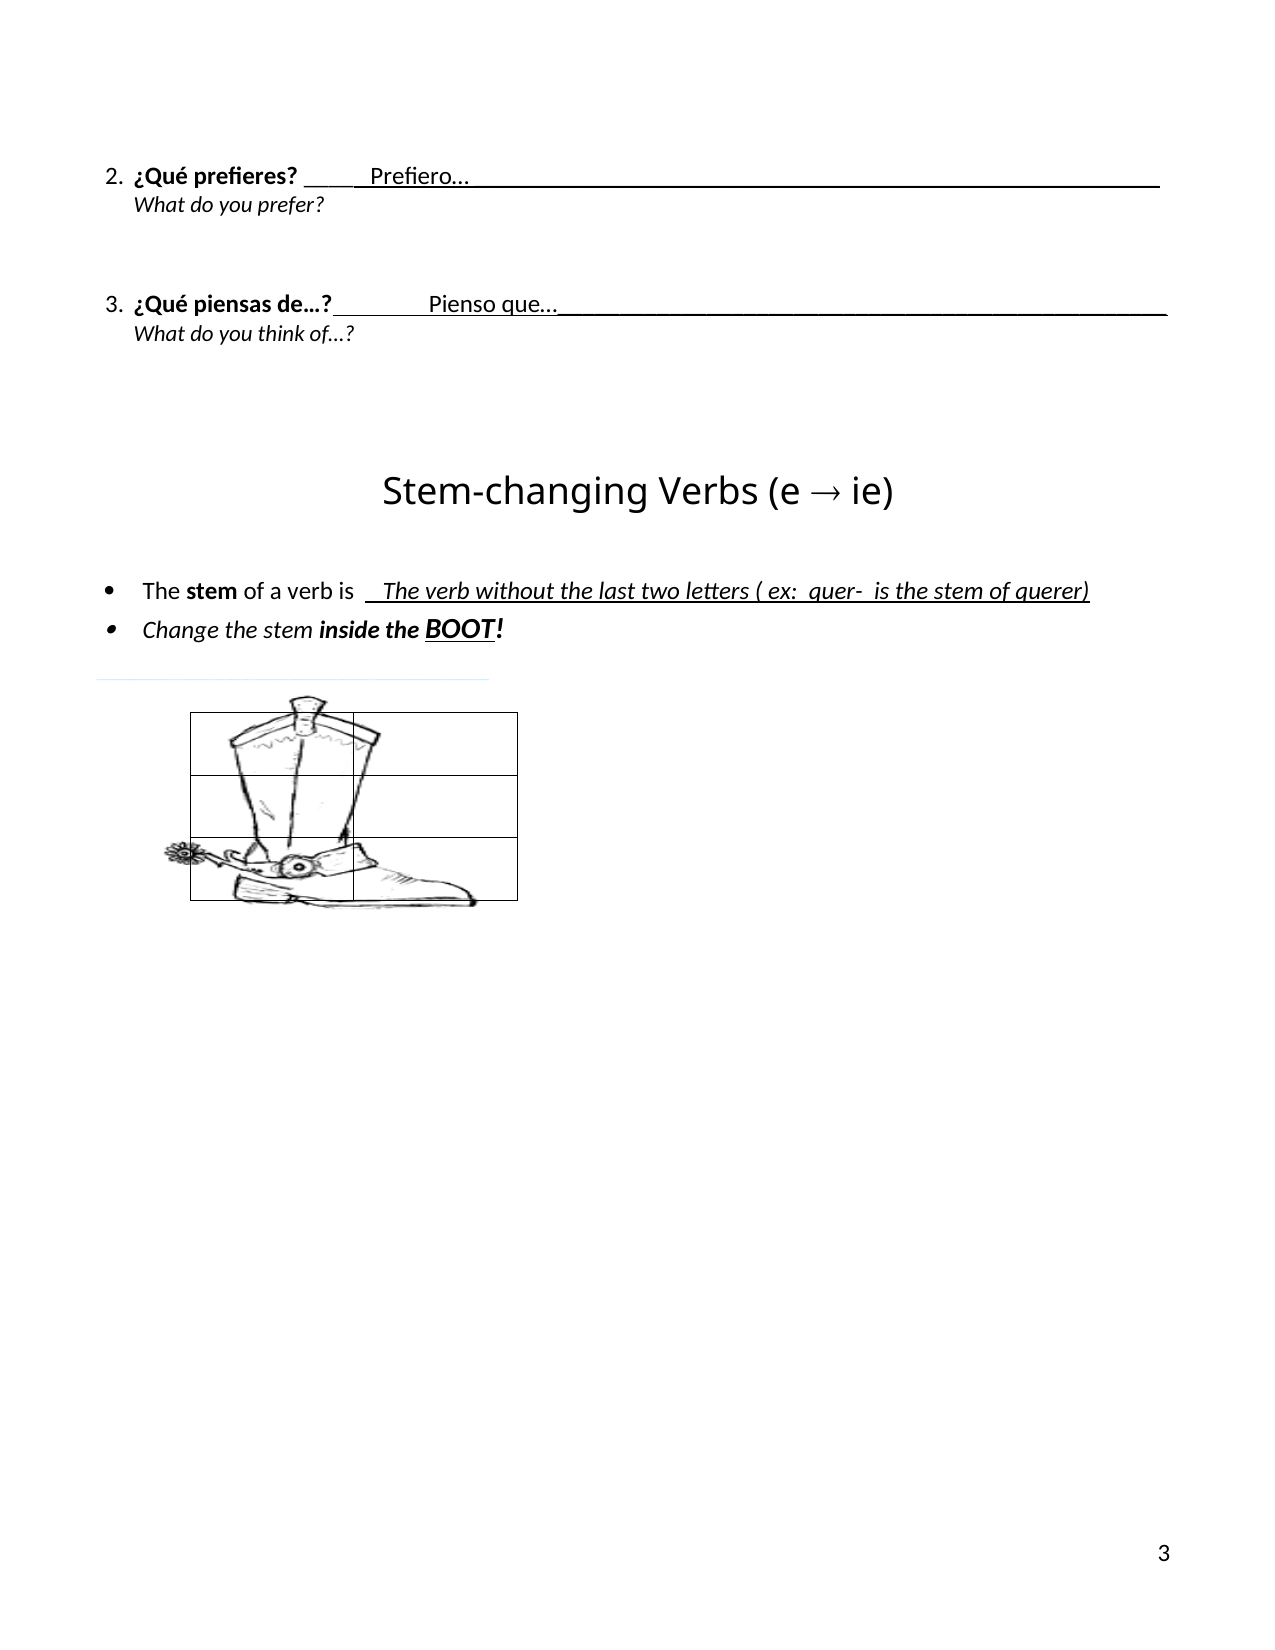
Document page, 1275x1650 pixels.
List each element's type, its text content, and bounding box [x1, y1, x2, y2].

table_cell [191, 838, 353, 899]
table_cell [191, 776, 353, 837]
list Change the stem inside the BOOT! [105, 610, 1170, 646]
text What do you think of…? [105, 319, 1170, 347]
table_header [191, 713, 353, 774]
list ¿Qué piensas de…? Pienso que…_________________________________________________ [105, 288, 1170, 319]
list ¿Qué prefieres? ____ Prefiero… _______________________________________________________ [105, 160, 1170, 191]
table_cell [354, 776, 517, 837]
table_header [354, 713, 517, 774]
text What do you prefer? [105, 191, 1170, 218]
table_cell [354, 838, 517, 899]
text Stem-changing Verbs (e ie) [105, 464, 1170, 515]
list The stem of a verb is The verb without the last two letters ( ex: quer- is the stem of querer) [105, 575, 1170, 606]
